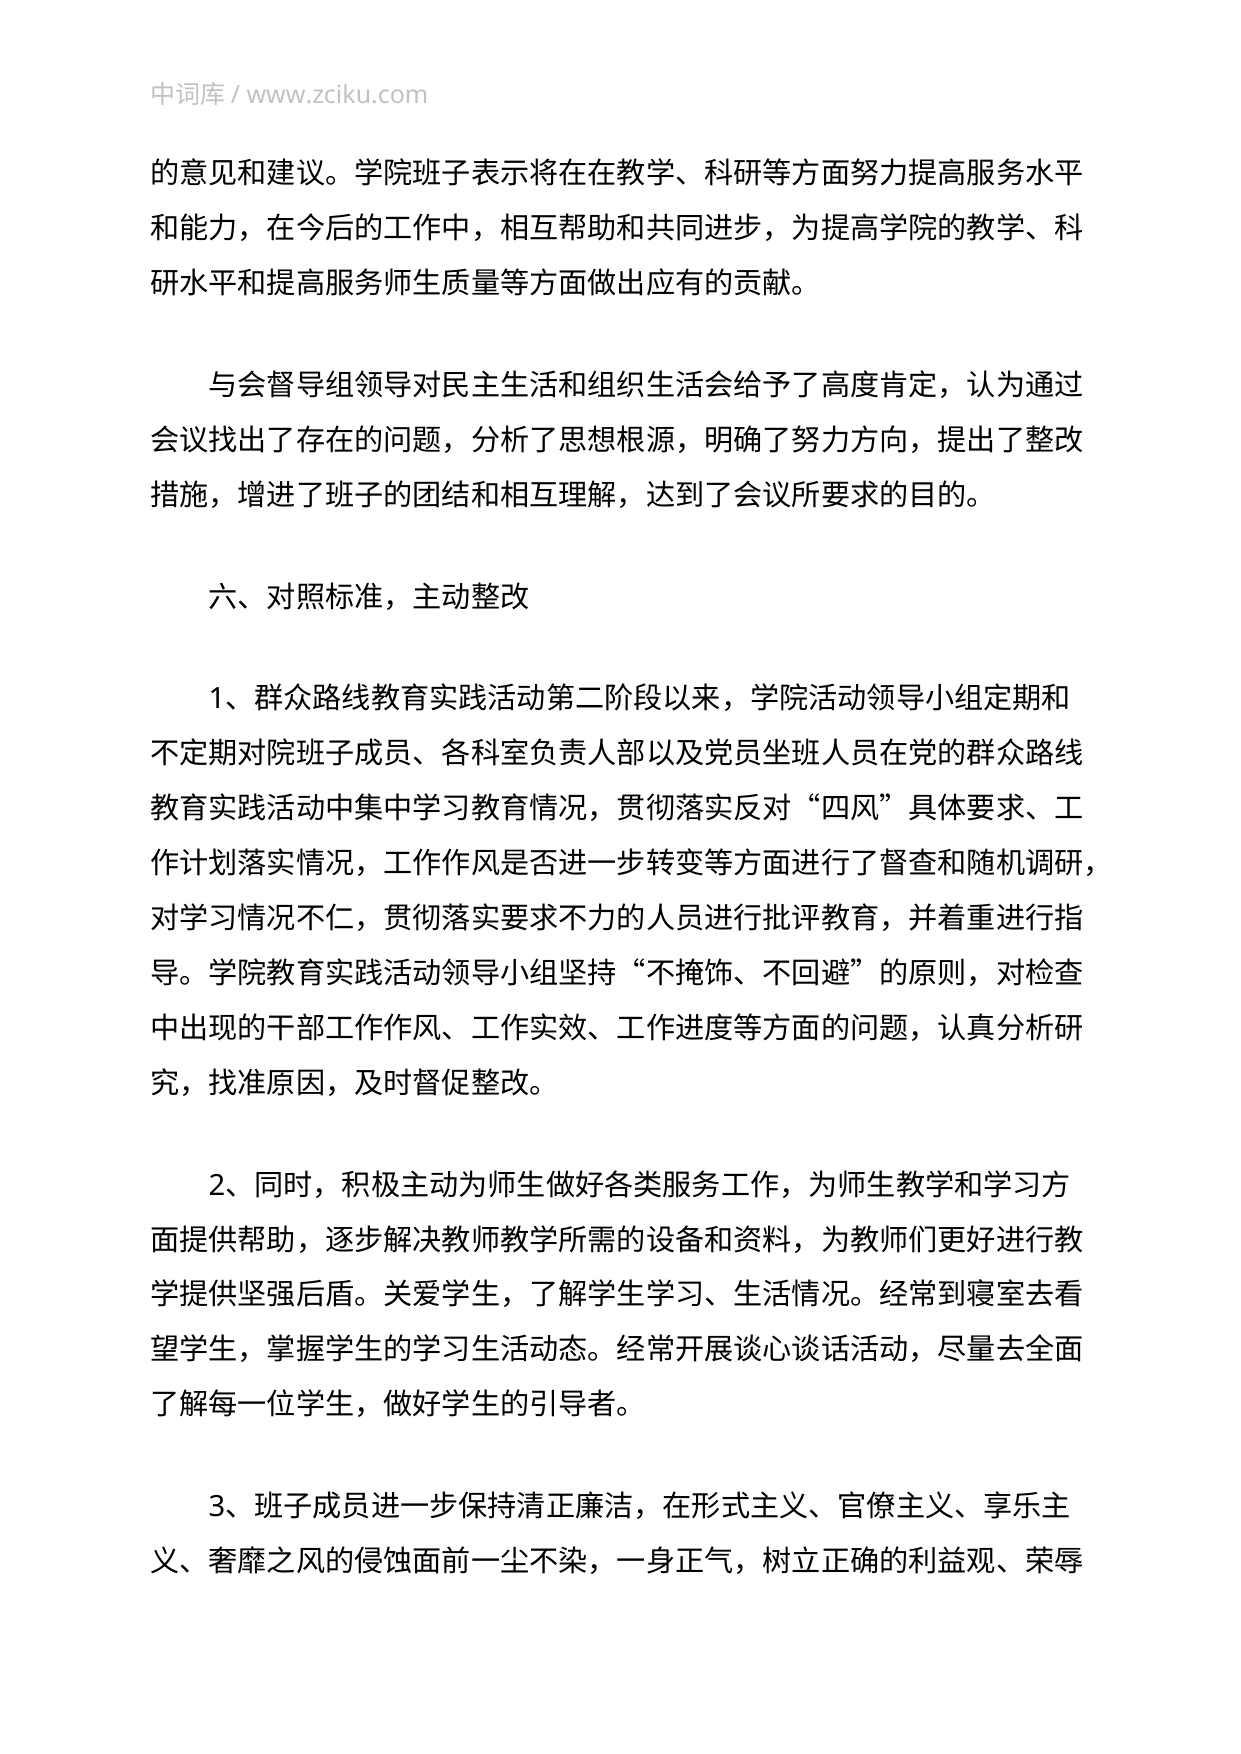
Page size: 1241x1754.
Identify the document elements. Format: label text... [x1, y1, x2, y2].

text 与会督导组领导对民主生活和组织生活会给予了高度肯定，认为通过会议找出了存在的问题，分析了思想根源，明确了努力方向，提出了整改措施，增进了班子的团结和相互理解，达到了会议所要求的目的。 [150, 362, 1090, 514]
text 六、对照标准，主动整改 [150, 573, 1090, 615]
text 1、群众路线教育实践活动第二阶段以来，学院活动领导小组定期和不定期对院班子成员、各科室负责人部以及党员坐班人员在党的群众路线教育实践活动中集中学习教育情况，贯彻落实反对“四风”具体要求、工作计划落实情况，工作作风是否进一步转变等方面进行了督查和随机调研，对学习情况不仁，贯彻落实要求不力的人员进行批评教育，并着重进行指导。学院教育实践活动领导小组坚持“不掩饰、不回避”的原则，对检查中出现的干部工作作风、工作实效、工作进度等方面的问题，认真分析研究，找准原因，及时督促整改。 [150, 675, 1090, 1102]
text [150, 1482, 1090, 1580]
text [150, 150, 1090, 302]
text 2、同时，积极主动为师生做好各类服务工作，为师生教学和学习方面提供帮助，逐步解决教师教学所需的设备和资料，为教师们更好进行教学提供坚强后盾。关爱学生，了解学生学习、生活情况。经常到寝室去看望学生，掌握学生的学习生活动态。经常开展谈心谈话活动，尽量去全面了解每一位学生，做好学生的引导者。 [150, 1161, 1090, 1423]
